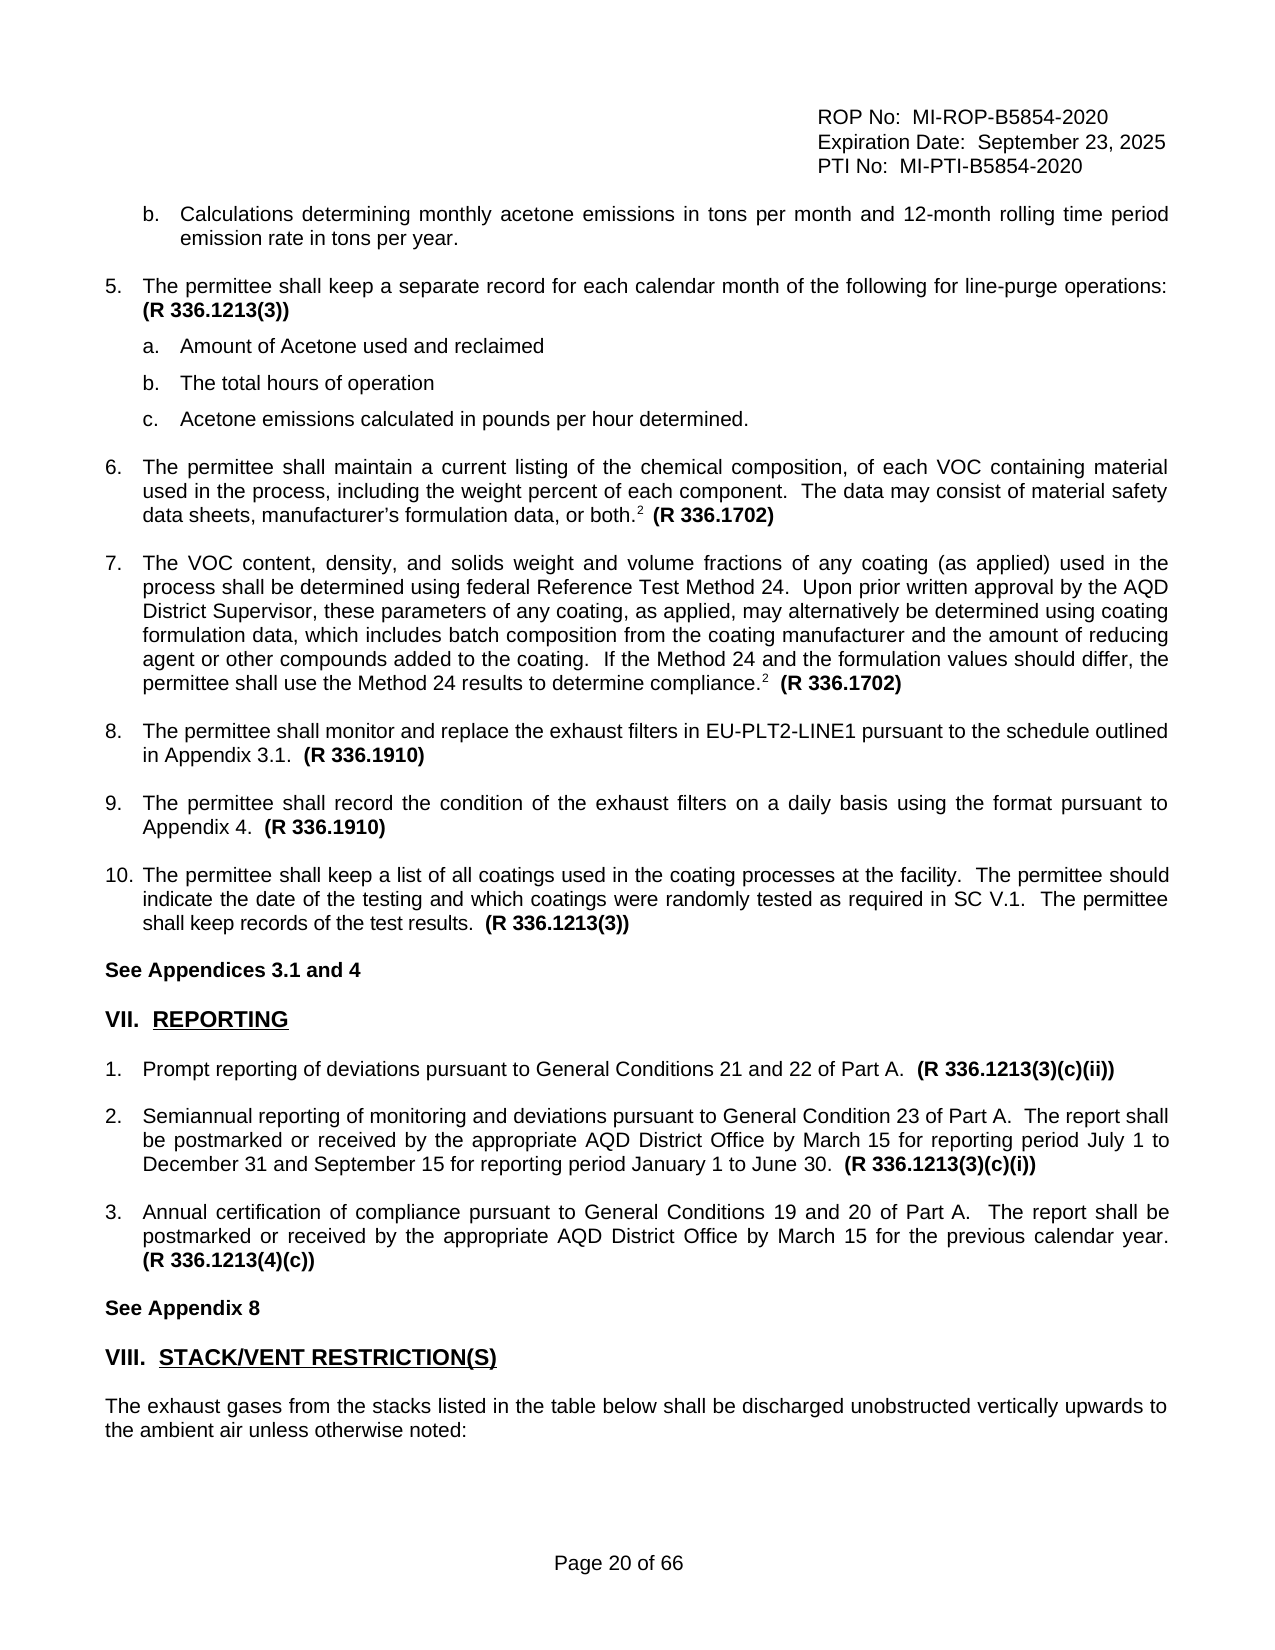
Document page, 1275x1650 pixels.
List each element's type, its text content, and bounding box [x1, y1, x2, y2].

list Calculations determining monthly acetone emissions in tons per month and 12-month rolling time period emission rate in tons per year. [142, 202, 1170, 250]
list The permittee shall record the condition of the exhaust filters on a daily basis using the format pursuant to Appendix 4. (R 336.1910) [105, 791, 1170, 838]
text 1. Prompt reporting of deviations pursuant to General Conditions 21 and 22 of Part A. (R 336.1213(3)(c)(ii)) [105, 1056, 1170, 1080]
list The permittee shall keep a list of all coatings used in the coating processes at the facility. The permittee should indicate the date of the testing and which coatings were randomly tested as required in SC V.1. The permittee shall keep records of the test results. (R 336.1213(3)) [105, 862, 1170, 934]
list The permittee shall maintain a current listing of the chemical composition, of each VOC containing material used in the process, including the weight percent of each component. The data may consist of material safety data sheets, manufacturer’s formulation data, or both.2 (R 336.1702) [105, 455, 1170, 527]
text 2. Semiannual reporting of monitoring and deviations pursuant to General Condition 23 of Part A. The report shall be postmarked or received by the appropriate AQD District Office by March 15 for reporting period July 1 to December 31 and September 15 for reporting period January 1 to June 30. (R 336.1213(3)(c)(i)) [105, 1104, 1170, 1176]
text The exhaust gases from the stacks listed in the table below shall be discharged unobstructed vertically upwards to the ambient air unless otherwise noted: [105, 1394, 1170, 1442]
text See Appendix 8 [105, 1296, 1170, 1320]
text b. The total hours of operation [142, 371, 1170, 395]
text See Appendices 3.1 and 4 [105, 958, 1170, 982]
list The VOC content, density, and solids weight and volume fractions of any coating (as applied) used in the process shall be determined using federal Reference Test Method 24. Upon prior written approval by the AQD District Supervisor, these parameters of any coating, as applied, may alternatively be determined using coating formulation data, which includes batch composition from the coating manufacturer and the amount of reducing agent or other compounds added to the coating. If the Method 24 and the formulation values should differ, the permittee shall use the Method 24 results to determine compliance.2 (R 336.1702) [105, 551, 1170, 695]
text VII. REPORTING [105, 1006, 1170, 1032]
text 3. Annual certification of compliance pursuant to General Conditions 19 and 20 of Part A. The report shall be postmarked or received by the appropriate AQD District Office by March 15 for the previous calendar year. (R 336.1213(4)(c)) [105, 1200, 1170, 1272]
text c. Acetone emissions calculated in pounds per hour determined. [142, 407, 1170, 431]
list The permittee shall keep a separate record for each calendar month of the following for line-purge operations: (R 336.1213(3)) [105, 274, 1170, 322]
list The permittee shall monitor and replace the exhaust filters in EU-PLT2-LINE1 pursuant to the schedule outlined in Appendix 3.1. (R 336.1910) [105, 719, 1170, 767]
text a. Amount of Acetone used and reclaimed [142, 334, 1170, 358]
text VIII. STACK/VENT RESTRICTION(S) [105, 1344, 1170, 1370]
